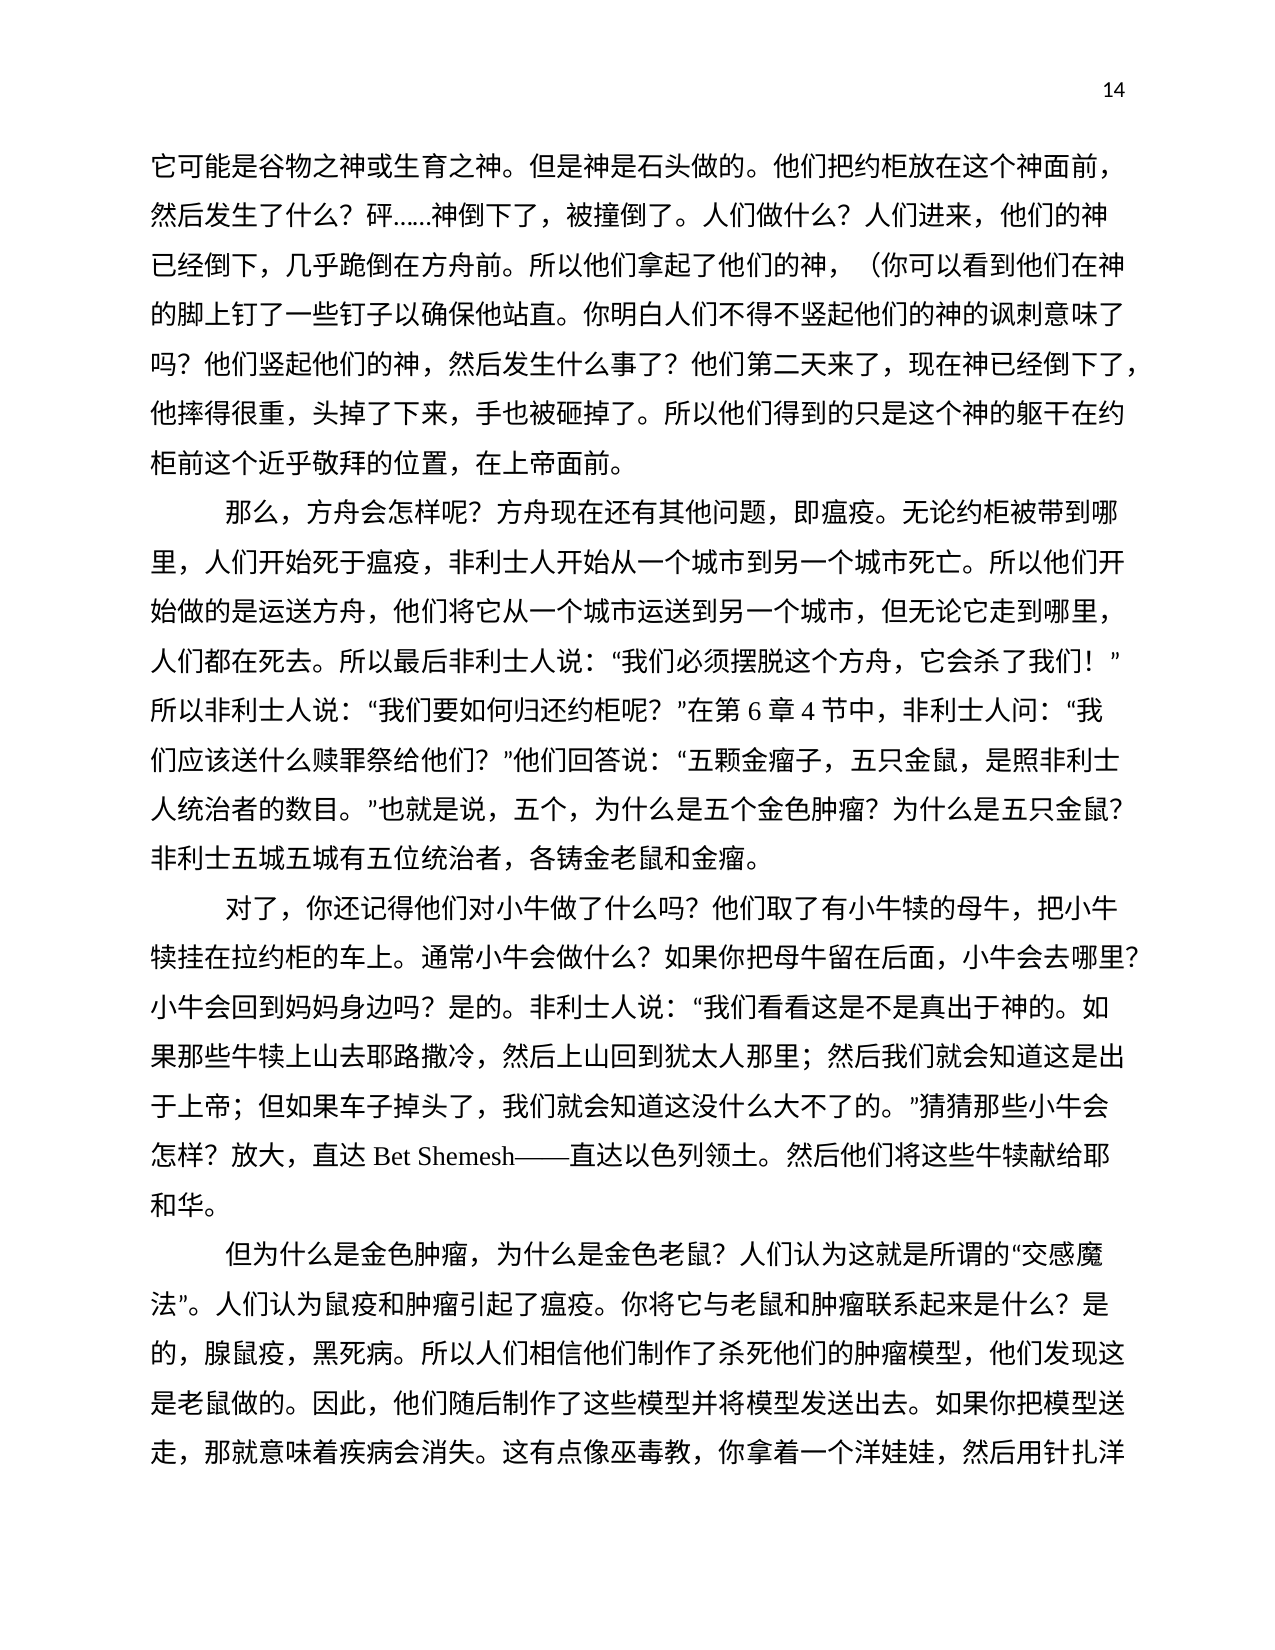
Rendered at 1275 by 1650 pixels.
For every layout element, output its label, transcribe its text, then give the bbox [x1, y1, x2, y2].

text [150, 1238, 1125, 1469]
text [150, 150, 1125, 480]
text 那么，方舟会怎样呢？方舟现在还有其他问题，即瘟疫。无论约柜被带到哪里，人们开始死于瘟疫，非利士人开始从一个城市到另一个城市死亡。所以他们开始做的是运送方舟，他们将它从一个城市运送到另一个城市，但无论它走到哪里，人们都在死去。所以最后非利士人说：“我们必须摆脱这个方舟，它会杀了我们！”所以非利士人说：“我们要如何归还约柜呢？”在第 6 章 4 节中，非利士人问：“我们应该送什么赎罪祭给他们？”他们回答说：“五颗金瘤子，五只金鼠，是照非利士人统治者的数目。”也就是说，五个，为什么是五个金色肿瘤？为什么是五只金鼠？非利士五城五城有五位统治者，各铸金老鼠和金瘤。 对了，你还记得他们对小牛做了什么吗？他们取了有小牛犊的母牛，把小牛犊挂在拉约柜的车上。通常小牛会做什么？如果你把母牛留在后面，小牛会去哪里？小牛会回到妈妈身边吗？是的。非利士人说：“我们看看这是不是真出于神的。如果那些牛犊上山去耶路撒冷，然后上山回到犹太人那里；然后我们就会知道这是出于上帝；但如果车子掉头了，我们就会知道这没什么大不了的。”猜猜那些小牛会怎样？放大，直达 Bet Shemesh——直达以色列领土。然后他们将这些牛犊献给耶和华。 [150, 496, 1125, 1222]
